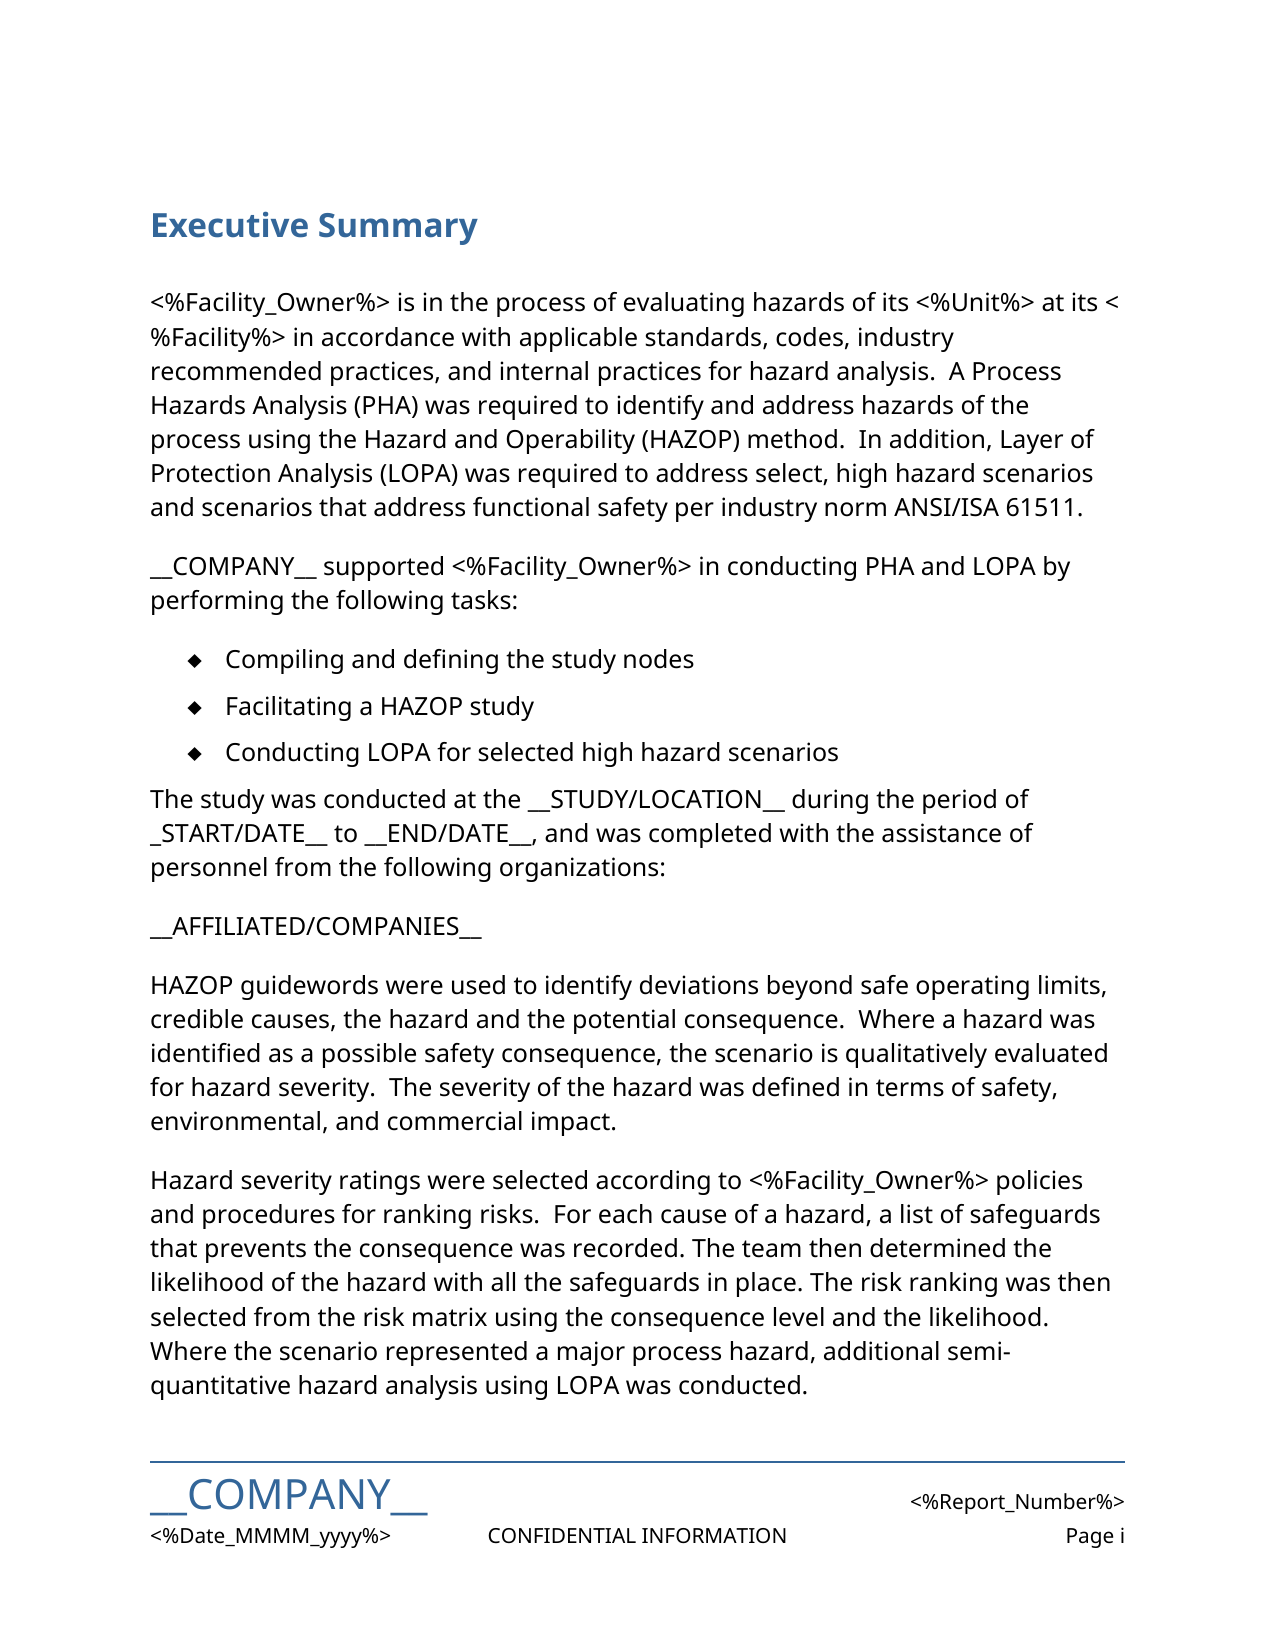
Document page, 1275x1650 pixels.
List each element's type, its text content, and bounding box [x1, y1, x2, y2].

text __COMPANY__ supported <%Facility_Owner%> in conducting PHA and LOPA by performing the following tasks: [150, 548, 1125, 617]
list Compiling and defining the study nodes [187, 642, 1125, 676]
text <%Facility_Owner%> is in the process of evaluating hazards of its <%Unit%> at its <%Facility%> in accordance with applicable standards, codes, industry recommended practices, and internal practices for hazard analysis. A Process Hazards Analysis (PHA) was required to identify and address hazards of the process using the Hazard and Operability (HAZOP) method. In addition, Layer of Protection Analysis (LOPA) was required to address select, high hazard scenarios and scenarios that address functional safety per industry norm ANSI/ISA 61511. [150, 285, 1125, 523]
text The study was conducted at the __STUDY/LOCATION__ during the period of _START/DATE__ to __END/DATE__, and was completed with the assistance of personnel from the following organizations: [150, 781, 1125, 883]
list Facilitating a HAZOP study [187, 688, 1125, 722]
text HAZOP guidewords were used to identify deviations beyond safe operating limits, credible causes, the hazard and the potential consequence. Where a hazard was identified as a possible safety consequence, the scenario is qualitatively evaluated for hazard severity. The severity of the hazard was defined in terms of safety, environmental, and commercial impact. [150, 968, 1125, 1138]
list Conducting LOPA for selected high hazard scenarios [187, 735, 1125, 769]
text __AFFILIATED/COMPANIES__ [150, 908, 1125, 943]
text Hazard severity ratings were selected according to <%Facility_Owner%> policies and procedures for ranking risks. For each cause of a hazard, a list of safeguards that prevents the consequence was recorded. The team then determined the likelihood of the hazard with all the safeguards in place. The risk ranking was then selected from the risk matrix using the consequence level and the likelihood. Where the scenario represented a major process hazard, additional semi-quantitative hazard analysis using LOPA was conducted. [150, 1163, 1125, 1401]
subtitle Executive Summary [150, 202, 1125, 248]
